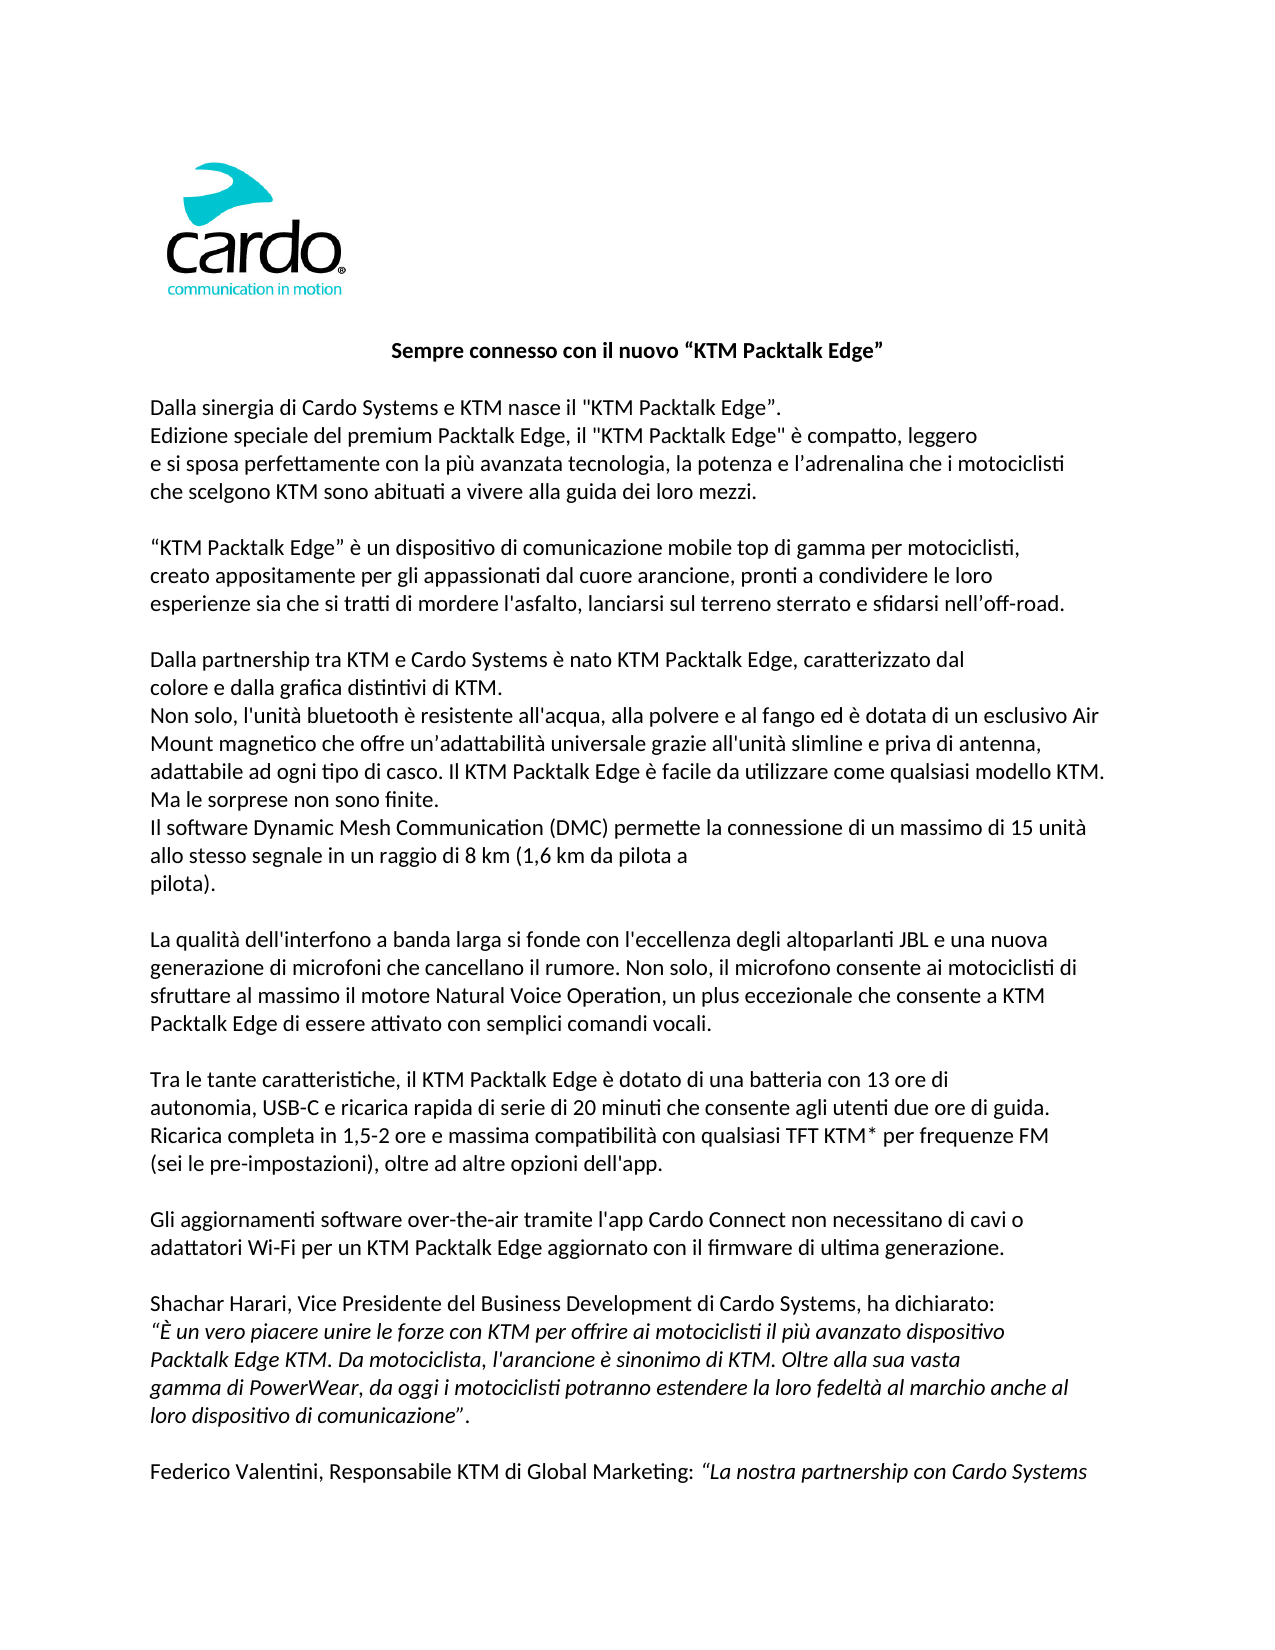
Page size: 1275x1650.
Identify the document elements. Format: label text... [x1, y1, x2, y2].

text gamma di PowerWear, da oggi i motociclisti potranno estendere la loro fedeltà al marchio anche al [150, 1373, 1125, 1401]
text pilota). [150, 869, 1125, 897]
text (sei le pre-impostazioni), oltre ad altre opzioni dell'app. [150, 1149, 1125, 1177]
text Sempre connesso con il nuovo “KTM Packtalk Edge” [150, 337, 1125, 365]
picture [150, 150, 363, 309]
text Dalla partnership tra KTM e Cardo Systems è nato KTM Packtalk Edge, caratterizzato dal [150, 645, 1125, 673]
text La qualità dell'interfono a banda larga si fonde con l'eccellenza degli altoparlanti JBL e una nuova generazione di microfoni che cancellano il rumore. Non solo, il microfono consente ai motociclisti di sfruttare al massimo il motore Natural Voice Operation, un plus eccezionale che consente a KTM Packtalk Edge di essere attivato con semplici comandi vocali. [150, 925, 1125, 1037]
text Dalla sinergia di Cardo Systems e KTM nasce il "KTM Packtalk Edge”. [150, 393, 1125, 421]
text Edizione speciale del premium Packtalk Edge, il "KTM Packtalk Edge" è compatto, leggero [150, 421, 1125, 449]
text Tra le tante caratteristiche, il KTM Packtalk Edge è dotato di una batteria con 13 ore di [150, 1065, 1125, 1093]
text creato appositamente per gli appassionati dal cuore arancione, pronti a condividere le loro [150, 561, 1125, 589]
text adattatori Wi-Fi per un KTM Packtalk Edge aggiornato con il firmware di ultima generazione. [150, 1233, 1125, 1261]
text Packtalk Edge KTM. Da motociclista, l'arancione è sinonimo di KTM. Oltre alla sua vasta [150, 1345, 1125, 1373]
text “KTM Packtalk Edge” è un dispositivo di comunicazione mobile top di gamma per motociclisti, [150, 533, 1125, 561]
text esperienze sia che si tratti di mordere l'asfalto, lanciarsi sul terreno sterrato e sfidarsi nell’off-road. [150, 589, 1125, 617]
text Federico Valentini, Responsabile KTM di Global Marketing: “La nostra partnership con Cardo Systems [150, 1457, 1125, 1486]
text Gli aggiornamenti software over-the-air tramite l'app Cardo Connect non necessitano di cavi o [150, 1205, 1125, 1233]
text colore e dalla grafica distintivi di KTM. [150, 673, 1125, 701]
text Non solo, l'unità bluetooth è resistente all'acqua, alla polvere e al fango ed è dotata di un esclusivo Air Mount magnetico che offre un’adattabilità universale grazie all'unità slimline e priva di antenna, adattabile ad ogni tipo di casco. Il KTM Packtalk Edge è facile da utilizzare come qualsiasi modello KTM. [150, 701, 1125, 785]
text autonomia, USB-C e ricarica rapida di serie di 20 minuti che consente agli utenti due ore di guida. [150, 1093, 1125, 1121]
text loro dispositivo di comunicazione”. [150, 1401, 1125, 1429]
text Ricarica completa in 1,5-2 ore e massima compatibilità con qualsiasi TFT KTM* per frequenze FM [150, 1121, 1125, 1149]
text che scelgono KTM sono abituati a vivere alla guida dei loro mezzi. [150, 477, 1125, 505]
text “È un vero piacere unire le forze con KTM per offrire ai motociclisti il più avanzato dispositivo [150, 1317, 1125, 1345]
text Shachar Harari, Vice Presidente del Business Development di Cardo Systems, ha dichiarato: [150, 1289, 1125, 1317]
text Il software Dynamic Mesh Communication (DMC) permette la connessione di un massimo di 15 unità allo stesso segnale in un raggio di 8 km (1,6 km da pilota a [150, 813, 1125, 869]
text e si sposa perfettamente con la più avanzata tecnologia, la potenza e l’adrenalina che i motociclisti [150, 449, 1125, 477]
text Ma le sorprese non sono finite. [150, 785, 1125, 813]
